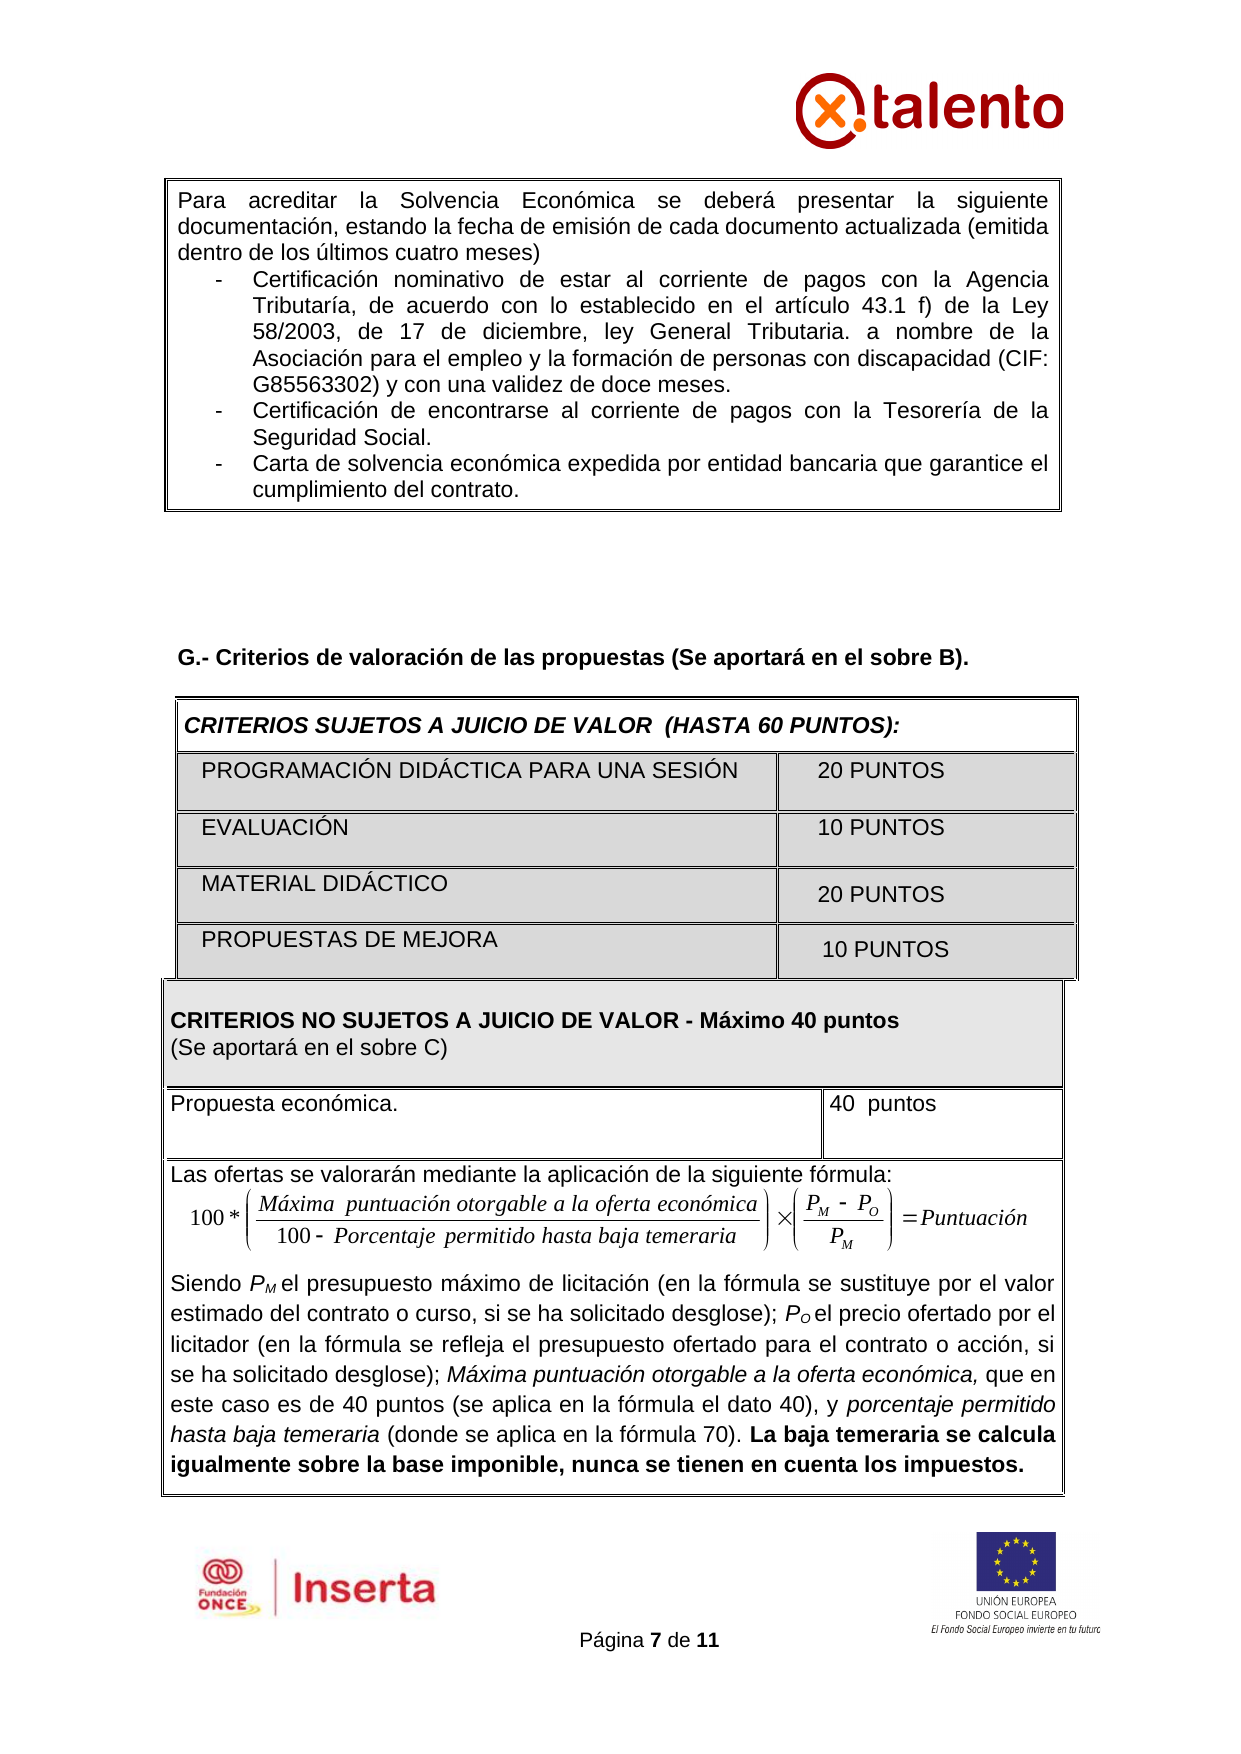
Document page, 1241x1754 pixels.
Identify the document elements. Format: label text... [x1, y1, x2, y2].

table_header Para acreditar la Solvencia Económica se deberá presentar la siguiente documentación, estando la fecha de emisión de cada documento actualizada (emitida dentro de los últimos cuatro meses) Certificación nominativo de estar al corriente de pagos con la Agencia Tributaría, de acuerdo con lo establecido en el artículo 43.1 f) de la Ley 58/2003, de 17 de diciembre, ley General Tributaria. a nombre de la Asociación para el empleo y la formación de personas con discapacidad (CIF: G85563302) y con una validez de doce meses. Certificación de encontrarse al corriente de pagos con la Tesorería de la Seguridad Social. Carta de solvencia económica expedida por entidad bancaria que garantice el cumplimiento del contrato. [168, 181, 1059, 509]
picture [931, 1532, 1100, 1635]
table_cell 20 PUNTOS [777, 751, 1077, 810]
table_cell 10 PUNTOS [777, 810, 1077, 866]
table_cell PROPUESTAS DE MEJORA [178, 925, 776, 978]
table_cell EVALUACIÓN [178, 814, 776, 866]
table_cell 10 PUNTOS [777, 922, 1077, 978]
table_cell MATERIAL DIDÁCTICO [178, 869, 776, 922]
table_cell PROGRAMACIÓN DIDÁCTICA PARA UNA SESIÓN [178, 754, 776, 810]
picture [796, 73, 1064, 149]
table_cell 40 puntos [824, 1090, 1062, 1157]
text G.- Criterios de valoración de las propuestas (Se aportará en el sobre B). [177, 644, 1063, 670]
table_cell Propuesta económica. [164, 1086, 821, 1157]
table_cell 20 PUNTOS [777, 866, 1077, 922]
table_cell CRITERIOS NO SUJETOS A JUICIO DE VALOR - Máximo 40 puntos (Se aportará en el sobre C) [163, 978, 1063, 1086]
table_header CRITERIOS SUJETOS A JUICIO DE VALOR (HASTA 60 PUNTOS): [176, 700, 1076, 751]
picture [177, 1530, 453, 1647]
